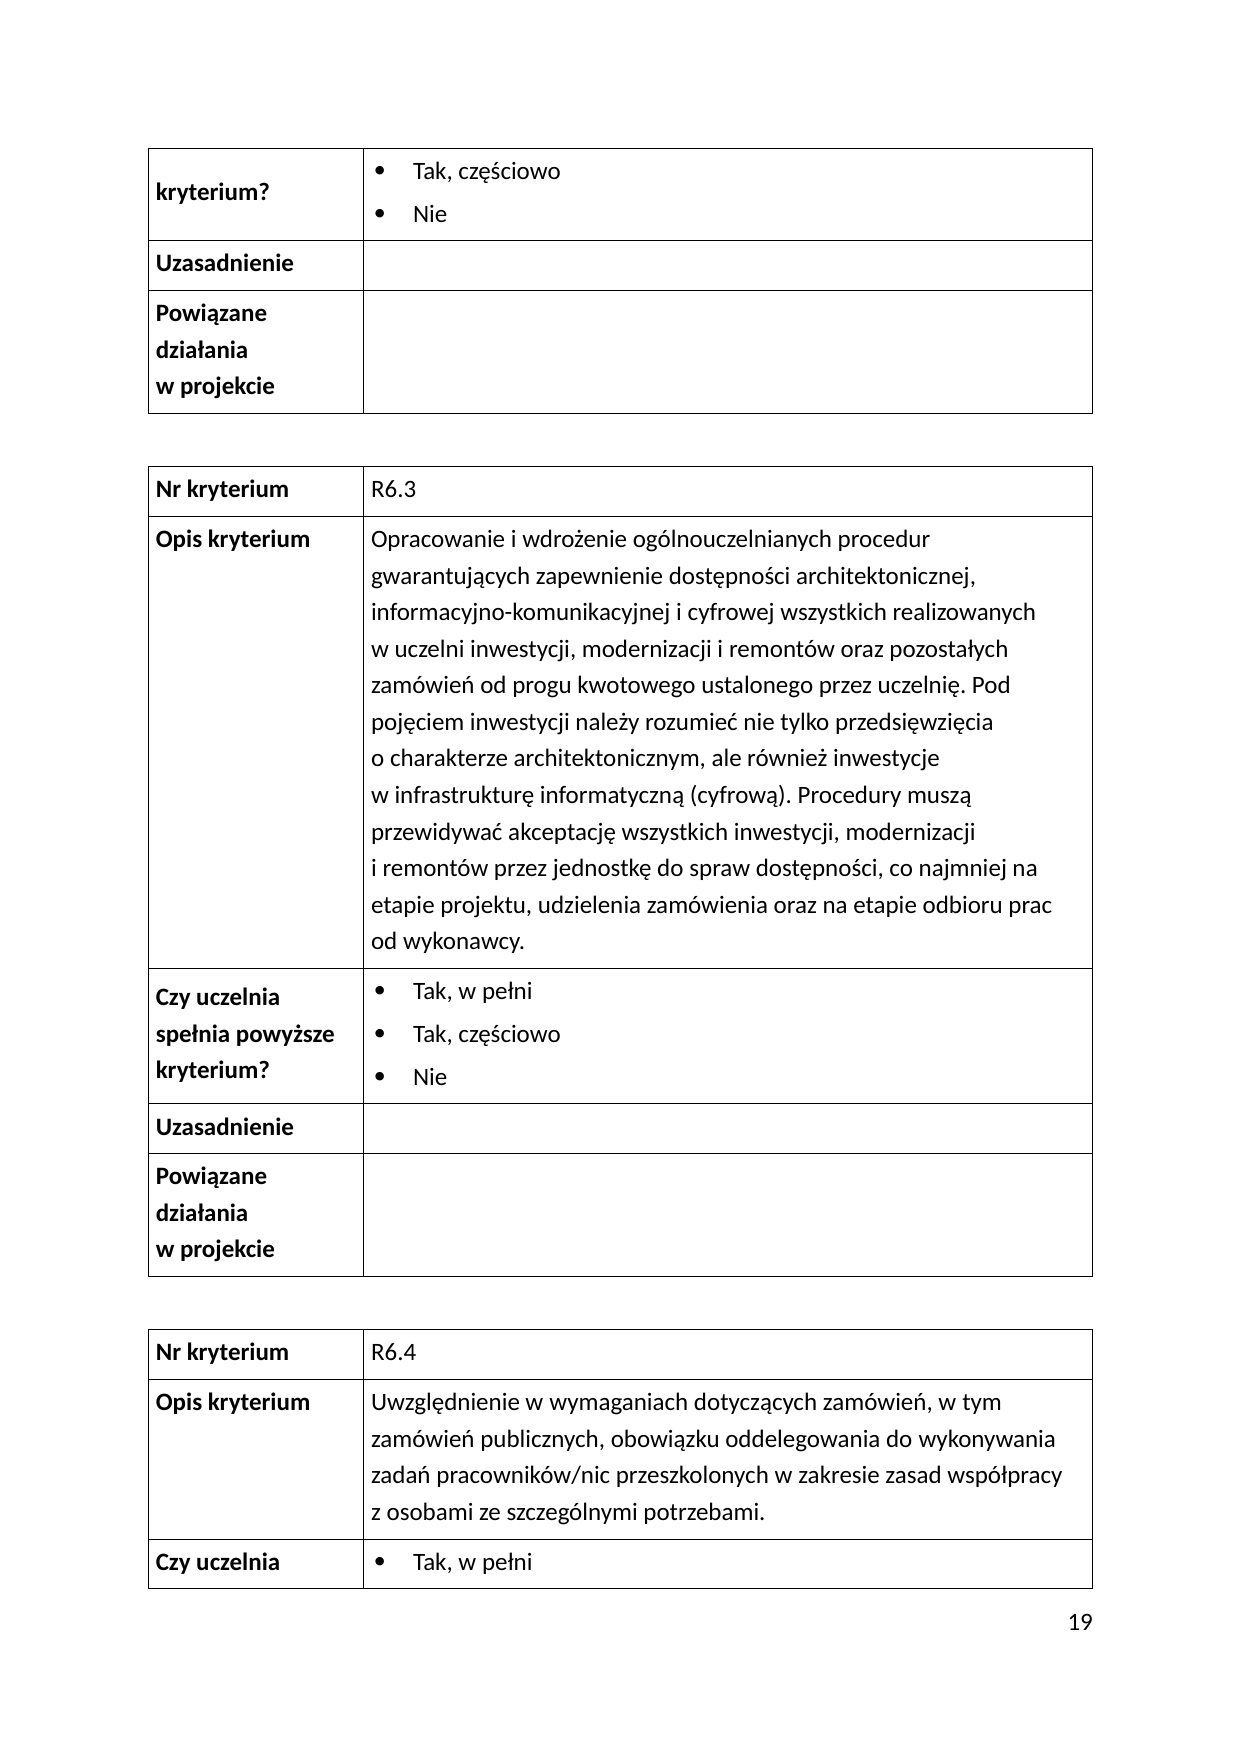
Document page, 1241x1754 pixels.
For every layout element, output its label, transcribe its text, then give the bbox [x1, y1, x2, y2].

table_header Nr kryterium [149, 1330, 363, 1379]
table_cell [364, 149, 1092, 240]
table_cell Powiązane działania w projekcie [149, 291, 363, 413]
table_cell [149, 1540, 363, 1588]
table_cell Uzasadnienie [149, 1104, 363, 1153]
table_cell Uwzględnienie w wymaganiach dotyczących zamówień, w tym zamówień publicznych, obowiązku oddelegowania do wykonywania zadań pracowników/nic przeszkolonych w zakresie zasad współpracy z osobami ze szczególnymi potrzebami. [364, 1380, 1092, 1538]
table_cell [364, 291, 1092, 413]
table_cell Opracowanie i wdrożenie ogólnouczelnianych procedur gwarantujących zapewnienie dostępności architektonicznej, informacyjno-komunikacyjnej i cyfrowej wszystkich realizowanych w uczelni inwestycji, modernizacji i remontów oraz pozostałych zamówień od progu kwotowego ustalonego przez uczelnię. Pod pojęciem inwestycji należy rozumieć nie tylko przedsięwzięcia o charakterze architektonicznym, ale również inwestycje w infrastrukturę informatyczną (cyfrową). Procedury muszą przewidywać akceptację wszystkich inwestycji, modernizacji i remontów przez jednostkę do spraw dostępności, co najmniej na etapie projektu, udzielenia zamówienia oraz na etapie odbioru prac od wykonawcy. [364, 517, 1092, 968]
table_cell Opis kryterium [149, 517, 363, 968]
table_header R6.3 [364, 467, 1092, 516]
table_cell Opis kryterium [149, 1380, 363, 1538]
table_header R6.4 [364, 1330, 1092, 1379]
table_cell [364, 1104, 1092, 1153]
table_cell [364, 1154, 1092, 1276]
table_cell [364, 1540, 1092, 1588]
table_header Nr kryterium [149, 467, 363, 516]
table_cell [364, 241, 1092, 290]
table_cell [149, 149, 363, 240]
table_cell Tak, w pełni Tak, częściowo Nie [364, 969, 1092, 1103]
table_cell Czy uczelnia spełnia powyższe kryterium? [149, 969, 363, 1103]
table_cell Uzasadnienie [149, 241, 363, 290]
table_cell Powiązane działania w projekcie [149, 1154, 363, 1276]
